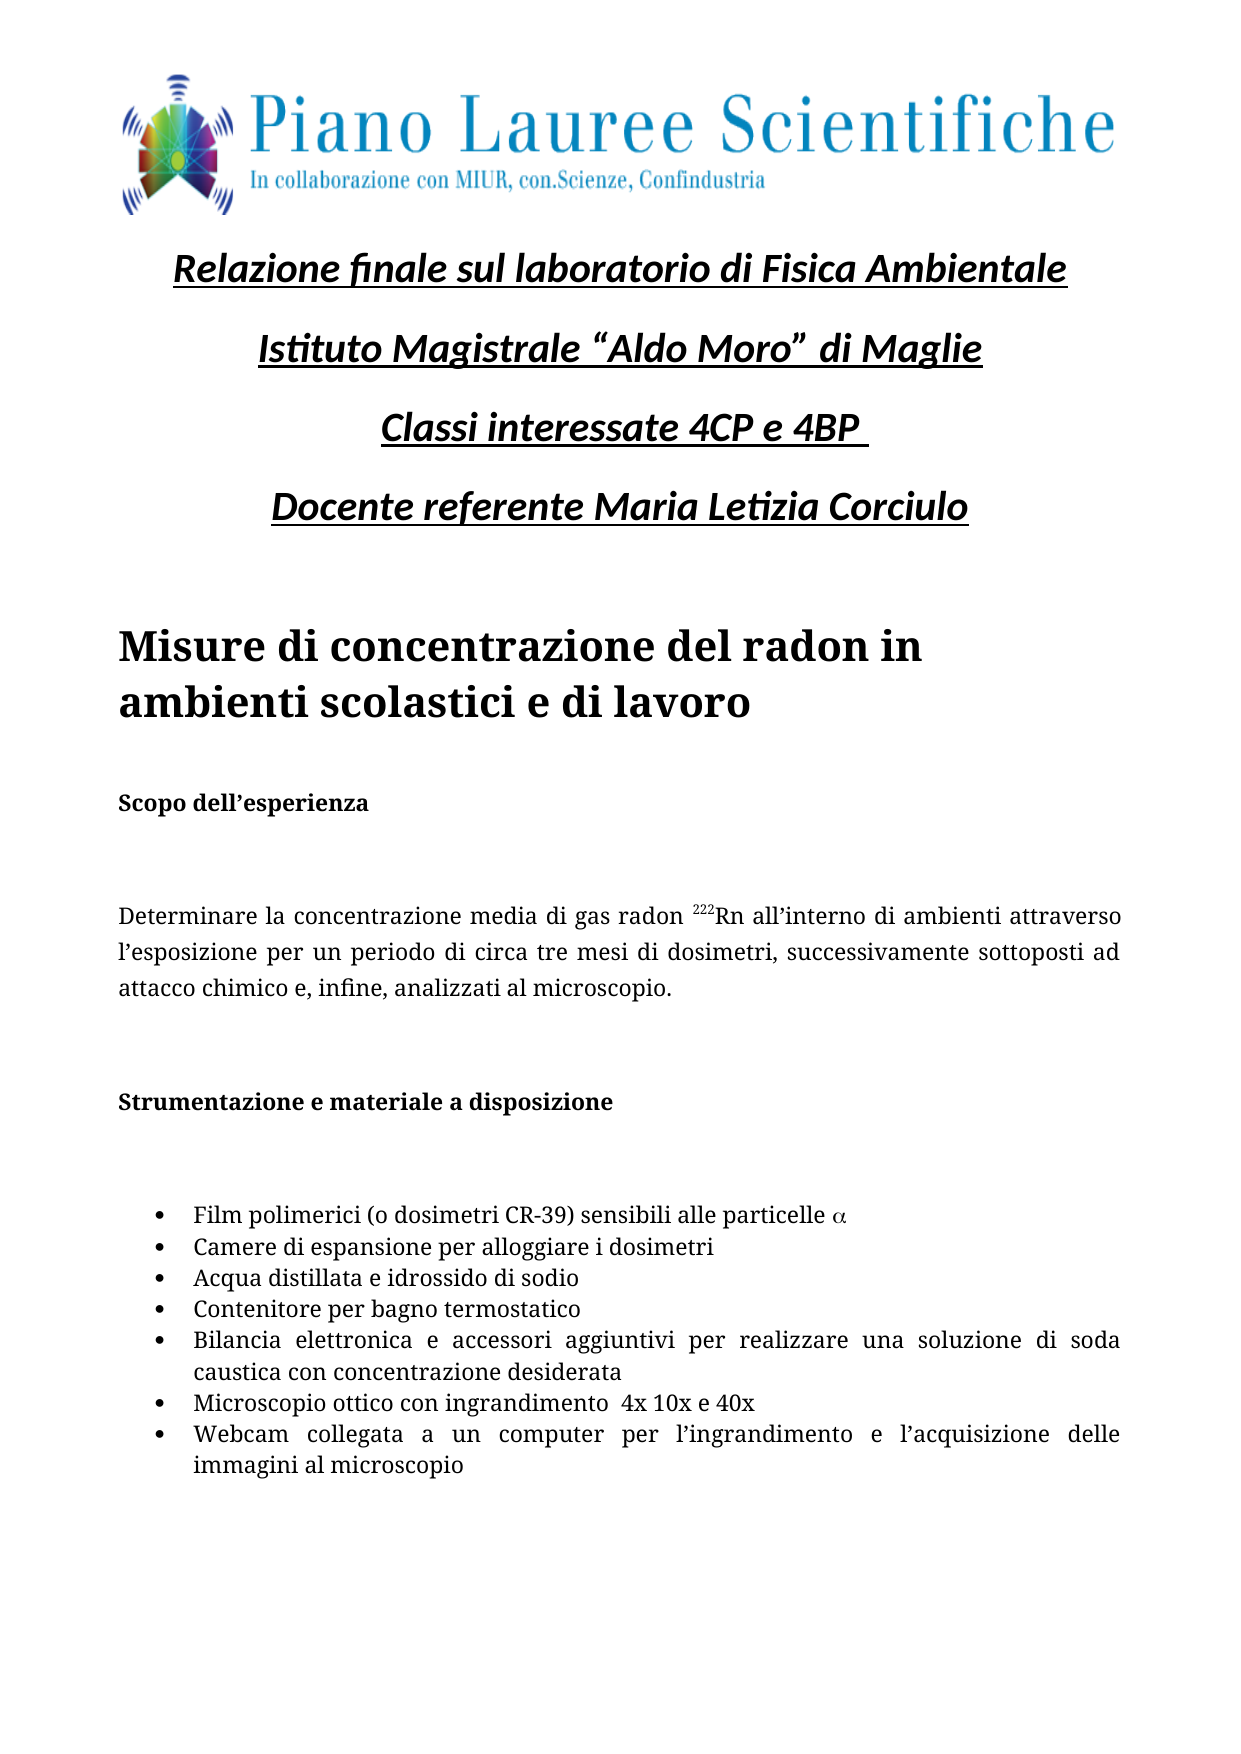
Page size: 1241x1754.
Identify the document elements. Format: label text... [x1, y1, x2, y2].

list Microscopio ottico con ingrandimento 4x 10x e 40x [156, 1387, 1122, 1418]
list Webcam collegata a un computer per l’ingrandimento e l’acquisizione delle immagini al microscopio [156, 1418, 1122, 1480]
list Film polimerici (o dosimetri CR-39) sensibili alle particelle  [156, 1199, 1122, 1230]
list Camere di espansione per alloggiare i dosimetri [156, 1230, 1122, 1262]
list Acqua distillata e idrossido di sodio [156, 1262, 1122, 1293]
text Classi interessate 4CP e 4BP [118, 401, 1122, 452]
text Docente referente Maria Letizia Corciulo [118, 480, 1122, 531]
picture [118, 73, 1114, 215]
text Scopo dell’esperienza [118, 787, 1122, 818]
list Contenitore per bagno termostatico [156, 1293, 1122, 1324]
list Bilancia elettronica e accessori aggiuntivi per realizzare una soluzione di soda caustica con concentrazione desiderata [156, 1324, 1122, 1387]
subtitle Misure di concentrazione del radon in ambienti scolastici e di lavoro [118, 616, 1122, 730]
text Relazione finale sul laboratorio di Fisica Ambientale [118, 242, 1122, 293]
text Determinare la concentrazione media di gas radon 222Rn all’interno di ambienti attraverso l’esposizione per un periodo di circa tre mesi di dosimetri, successivamente sottoposti ad attacco chimico e, infine, analizzati al microscopio. [118, 900, 1122, 1003]
text Istituto Magistrale “Aldo Moro” di Maglie [118, 322, 1122, 373]
text Strumentazione e materiale a disposizione [118, 1086, 1122, 1117]
